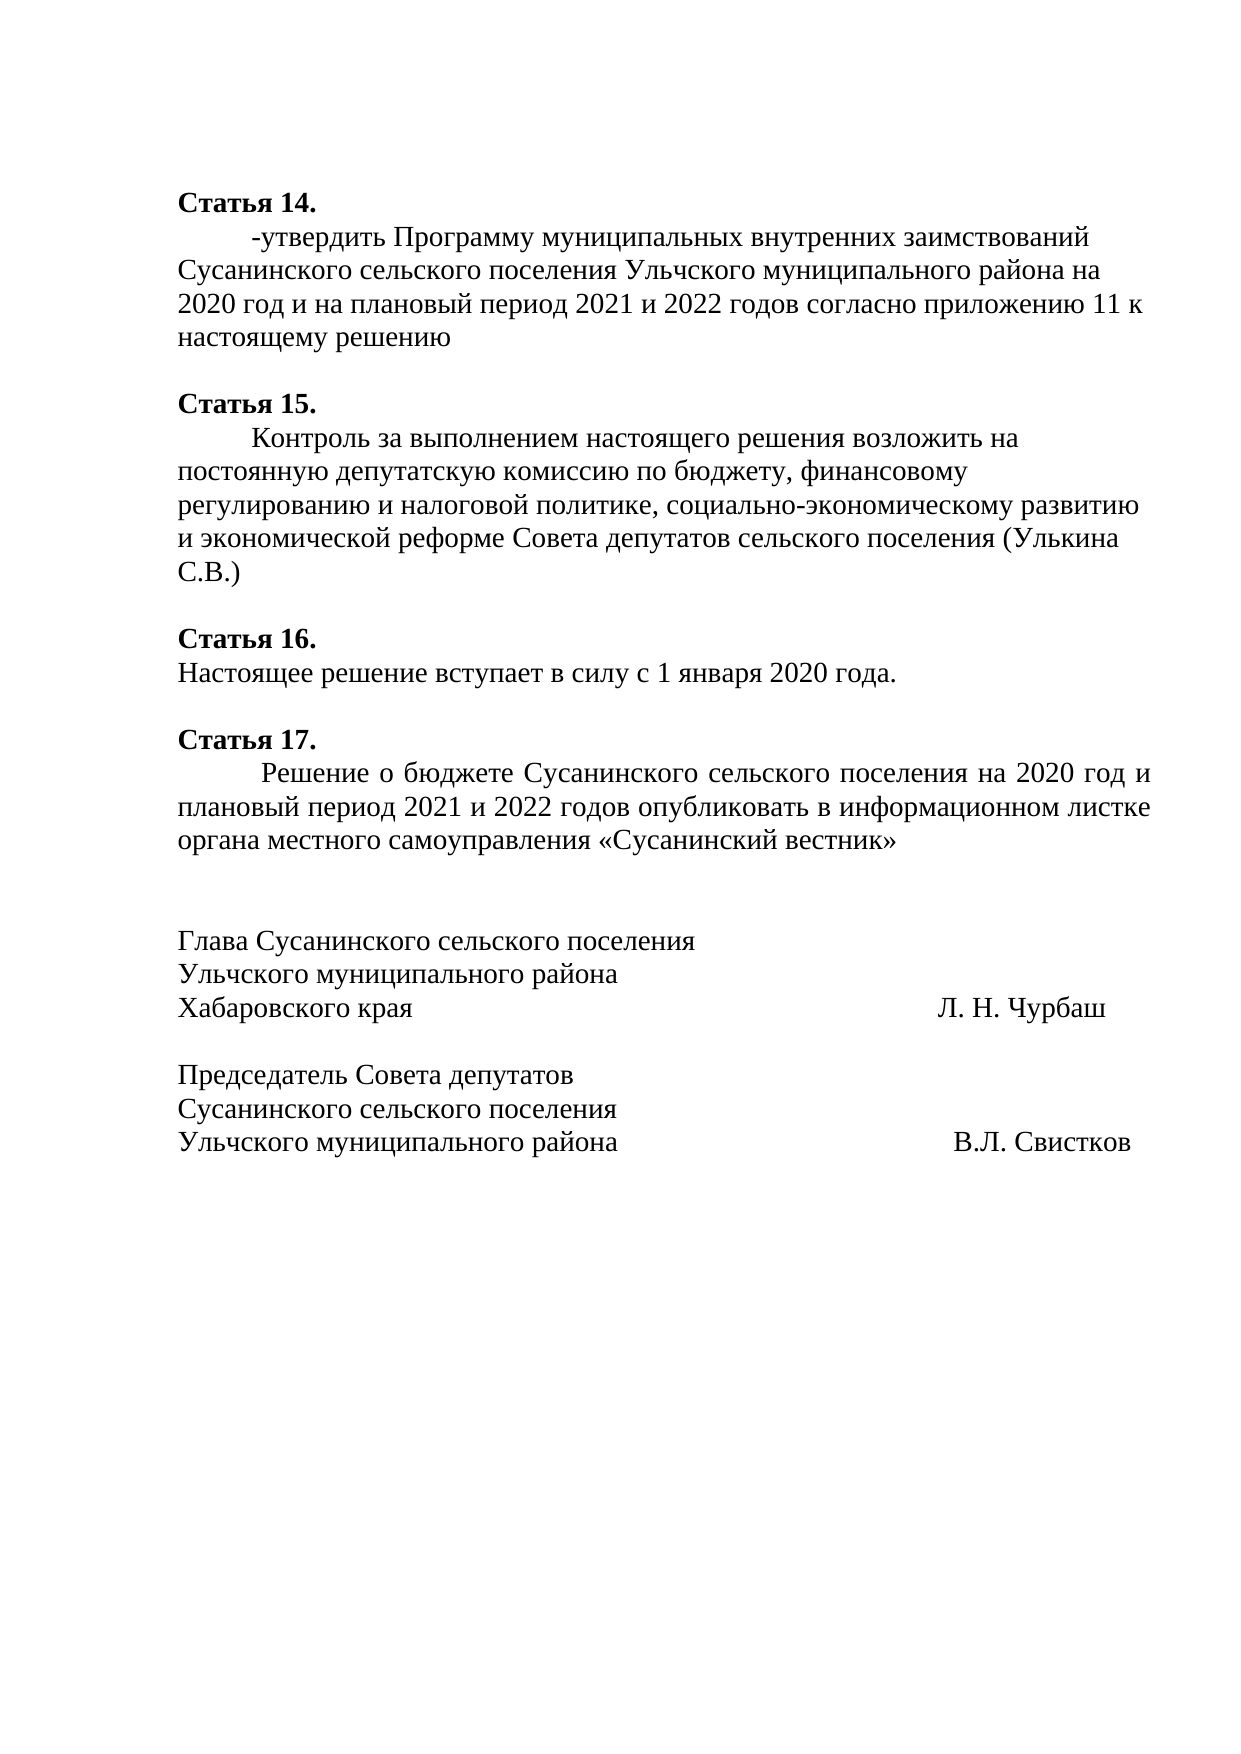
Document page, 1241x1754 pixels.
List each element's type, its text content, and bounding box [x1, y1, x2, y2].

text Сусанинского сельского поселения [177, 1091, 1152, 1124]
text Статья 15. [177, 386, 1152, 420]
text Статья 16. [177, 621, 1152, 655]
text -утвердить Программу муниципальных внутренних заимствований Сусанинского сельского поселения Ульчского муниципального района на 2020 год и на плановый период 2021 и 2022 годов согласно приложению 11 к настоящему решению [177, 219, 1152, 353]
text Настоящее решение вступает в силу с 1 января 2020 года. [177, 655, 1152, 688]
text Председатель Совета депутатов [177, 1057, 1152, 1091]
text Контроль за выполнением настоящего решения возложить на постоянную депутатскую комиссию по бюджету, финансовому регулированию и налоговой политике, социально-экономическому развитию и экономической реформе Совета депутатов сельского поселения (Улькина С.В.) [177, 420, 1152, 588]
text Решение о бюджете Сусанинского сельского поселения на 2020 год и плановый период 2021 и 2022 годов опубликовать в информационном листке органа местного самоуправления «Сусанинский вестник» [177, 755, 1152, 856]
text Ульчского муниципального района [177, 957, 1152, 990]
text Ульчского муниципального района В.Л. Свистков [177, 1124, 1152, 1158]
text Хабаровского края Л. Н. Чурбаш [177, 990, 1152, 1024]
text Статья 17. [177, 722, 1152, 755]
text Глава Сусанинского сельского поселения [177, 923, 1152, 957]
text Статья 14. [177, 185, 1152, 219]
